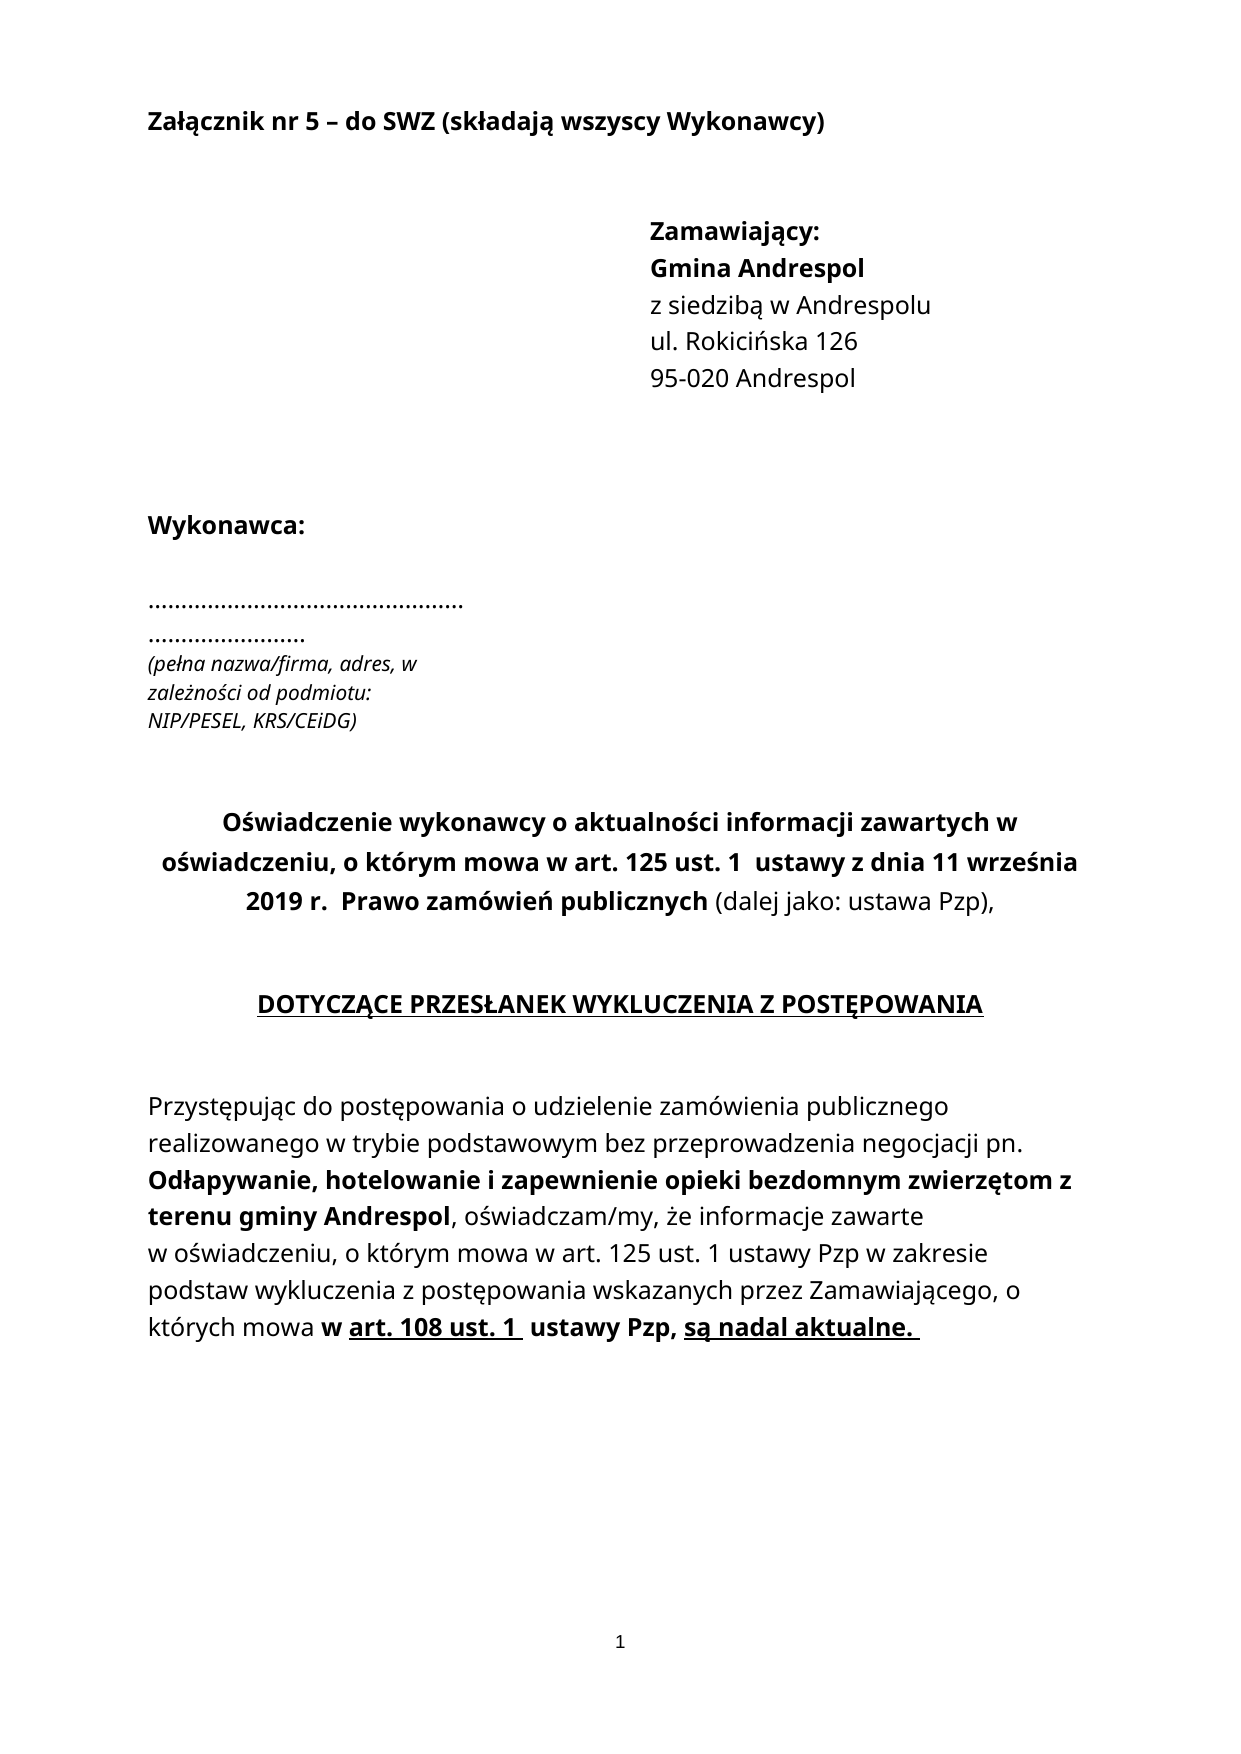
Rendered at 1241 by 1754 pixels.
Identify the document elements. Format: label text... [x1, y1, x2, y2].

text Gmina Andrespol [148, 251, 1093, 284]
text (pełna nazwa/firma, adres, w zależności od podmiotu: NIP/PESEL, KRS/CEiDG) [148, 649, 472, 735]
text Załącznik nr 5 – do SWZ (składają wszyscy Wykonawcy) [148, 103, 1093, 137]
text Zamawiający: [650, 214, 1093, 248]
text z siedzibą w Andrespolu [148, 287, 1093, 321]
text ul. Rokicińska 126 [148, 324, 1093, 358]
text ……………………………………………………………… [148, 581, 472, 649]
text DOTYCZĄCE PRZESŁANEK WYKLUCZENIA Z POSTĘPOWANIA [148, 987, 1093, 1021]
text Oświadczenie wykonawcy o aktualności informacji zawartych w oświadczeniu, o którym mowa w art. 125 ust. 1 ustawy z dnia 11 września 2019 r. Prawo zamówień publicznych (dalej jako: ustawa Pzp), [148, 805, 1093, 917]
text 95-020 Andrespol [148, 361, 1093, 395]
text Przystępując do postępowania o udzielenie zamówienia publicznego realizowanego w trybie podstawowym bez przeprowadzenia negocjacji pn. Odłapywanie, hotelowanie i zapewnienie opieki bezdomnym zwierzętom z terenu gminy Andrespol, oświadczam/my, że informacje zawarte w oświadczeniu, o którym mowa w art. 125 ust. 1 ustawy Pzp w zakresie podstaw wykluczenia z postępowania wskazanych przez Zamawiającego, o których mowa w art. 108 ust. 1 ustawy Pzp, są nadal aktualne. [148, 1089, 1093, 1343]
text Wykonawca: [148, 508, 1093, 542]
